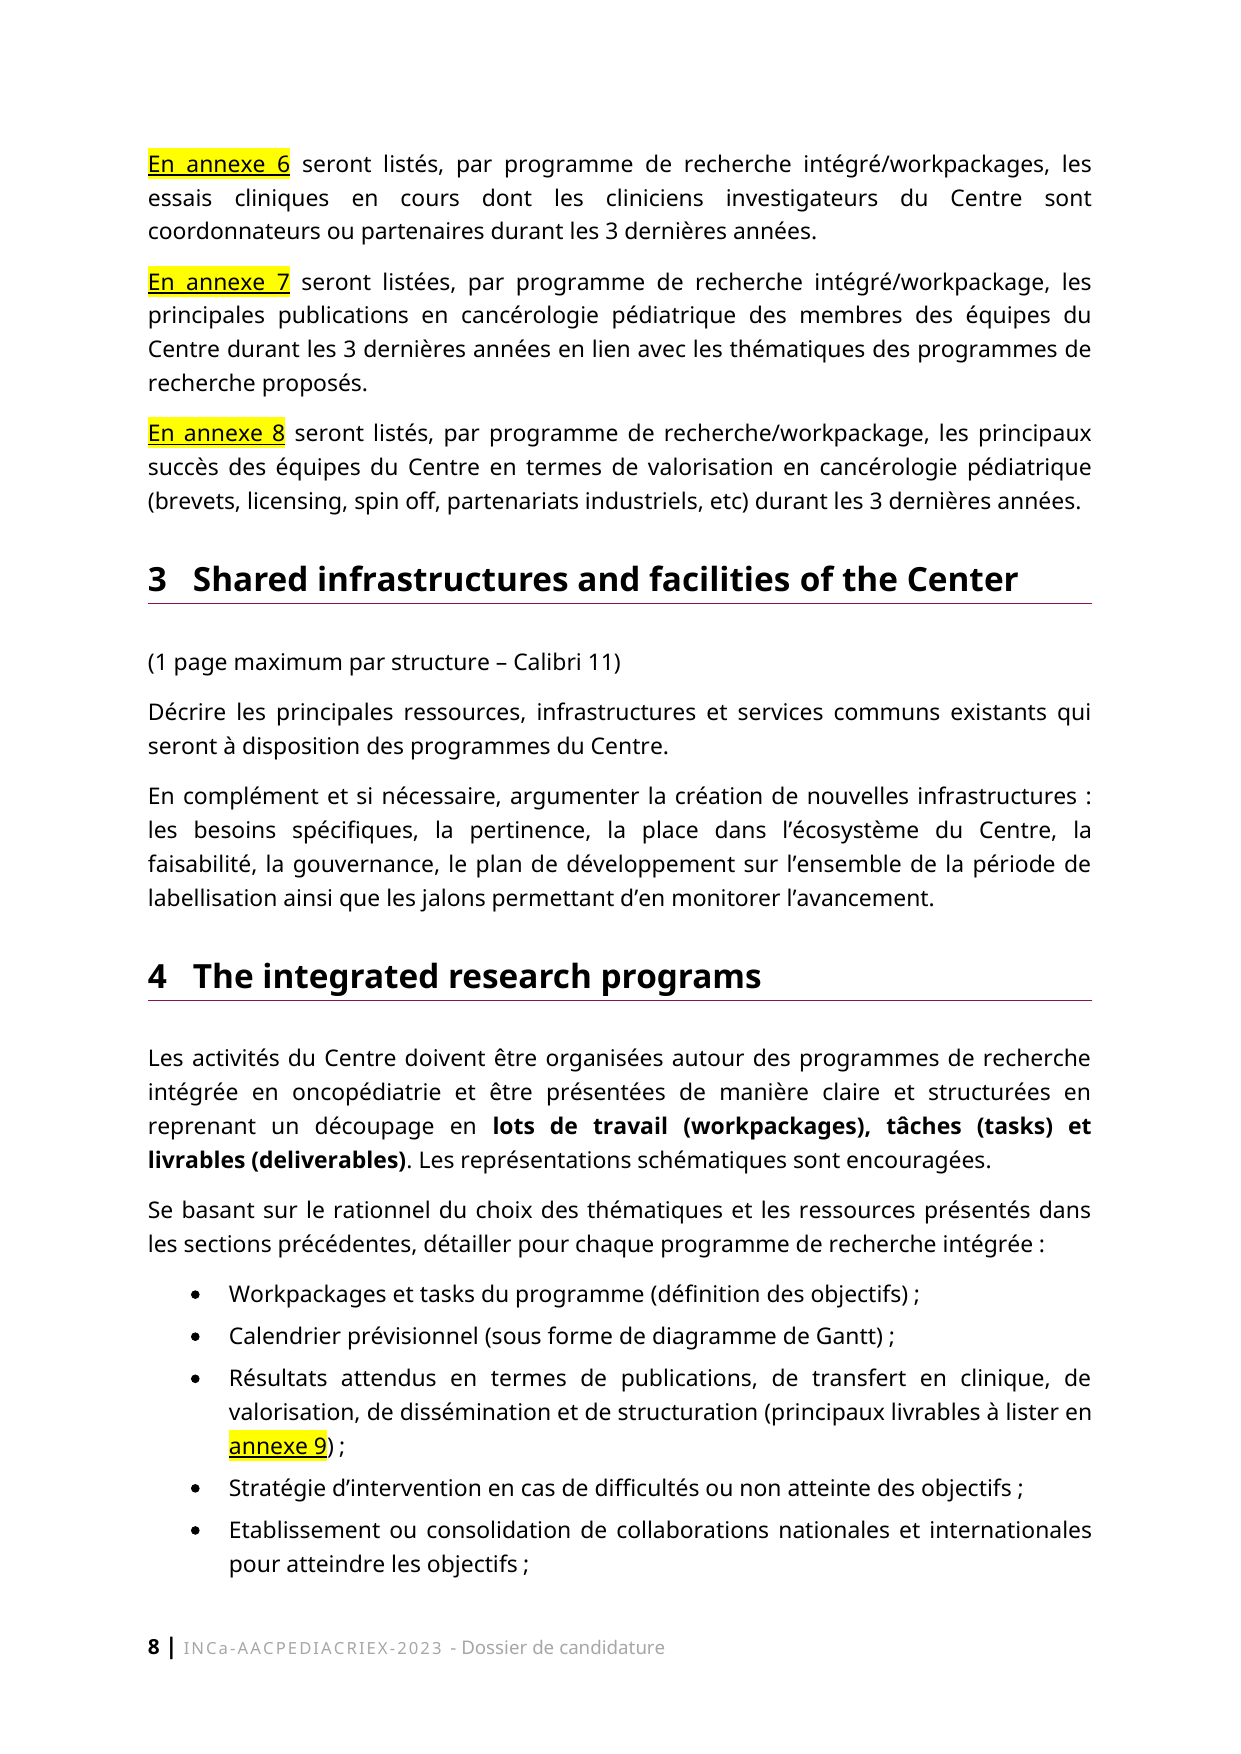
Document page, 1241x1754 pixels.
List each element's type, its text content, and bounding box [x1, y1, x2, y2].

text En annexe 6 seront listés, par programme de recherche intégré/workpackages, les essais cliniques en cours dont les cliniciens investigateurs du Centre sont coordonnateurs ou partenaires durant les 3 dernières années. [148, 148, 1092, 246]
text En complément et si nécessaire, argumenter la création de nouvelles infrastructures : les besoins spécifiques, la pertinence, la place dans l’écosystème du Centre, la faisabilité, la gouvernance, le plan de développement sur l’ensemble de la période de labellisation ainsi que les jalons permettant d’en monitorer l’avancement. [148, 780, 1092, 913]
subtitle Shared infrastructures and facilities of the Center [148, 556, 1092, 603]
text Les activités du Centre doivent être organisées autour des programmes de recherche intégrée en oncopédiatrie et être présentées de manière claire et structurées en reprenant un découpage en lots de travail (workpackages), tâches (tasks) et livrables (deliverables). Les représentations schématiques sont encouragées. [148, 1042, 1092, 1175]
text En annexe 7 seront listées, par programme de recherche intégré/workpackage, les principales publications en cancérologie pédiatrique des membres des équipes du Centre durant les 3 dernières années en lien avec les thématiques des programmes de recherche proposés. [148, 266, 1092, 398]
text Résultats attendus en termes de publications, de transfert en clinique, de valorisation, de dissémination et de structuration (principaux livrables à lister en annexe 9) ; [191, 1362, 1092, 1461]
text Calendrier prévisionnel (sous forme de diagramme de Gantt) ; [191, 1320, 1092, 1351]
text En annexe 8 seront listés, par programme de recherche/workpackage, les principaux succès des équipes du Centre en termes de valorisation en cancérologie pédiatrique (brevets, licensing, spin off, partenariats industriels, etc) durant les 3 dernières années. [148, 417, 1092, 516]
text (1 page maximum par structure – Calibri 11) [148, 646, 1092, 677]
text Etablissement ou consolidation de collaborations nationales et internationales pour atteindre les objectifs ; [191, 1514, 1092, 1579]
text Se basant sur le rationnel du choix des thématiques et les ressources présentés dans les sections précédentes, détailler pour chaque programme de recherche intégrée : [148, 1194, 1092, 1259]
text Stratégie d’intervention en cas de difficultés ou non atteinte des objectifs ; [191, 1472, 1092, 1503]
text Workpackages et tasks du programme (définition des objectifs) ; [191, 1278, 1092, 1309]
subtitle The integrated research programs [148, 953, 1092, 1000]
text Décrire les principales ressources, infrastructures et services communs existants qui seront à disposition des programmes du Centre. [148, 696, 1092, 761]
